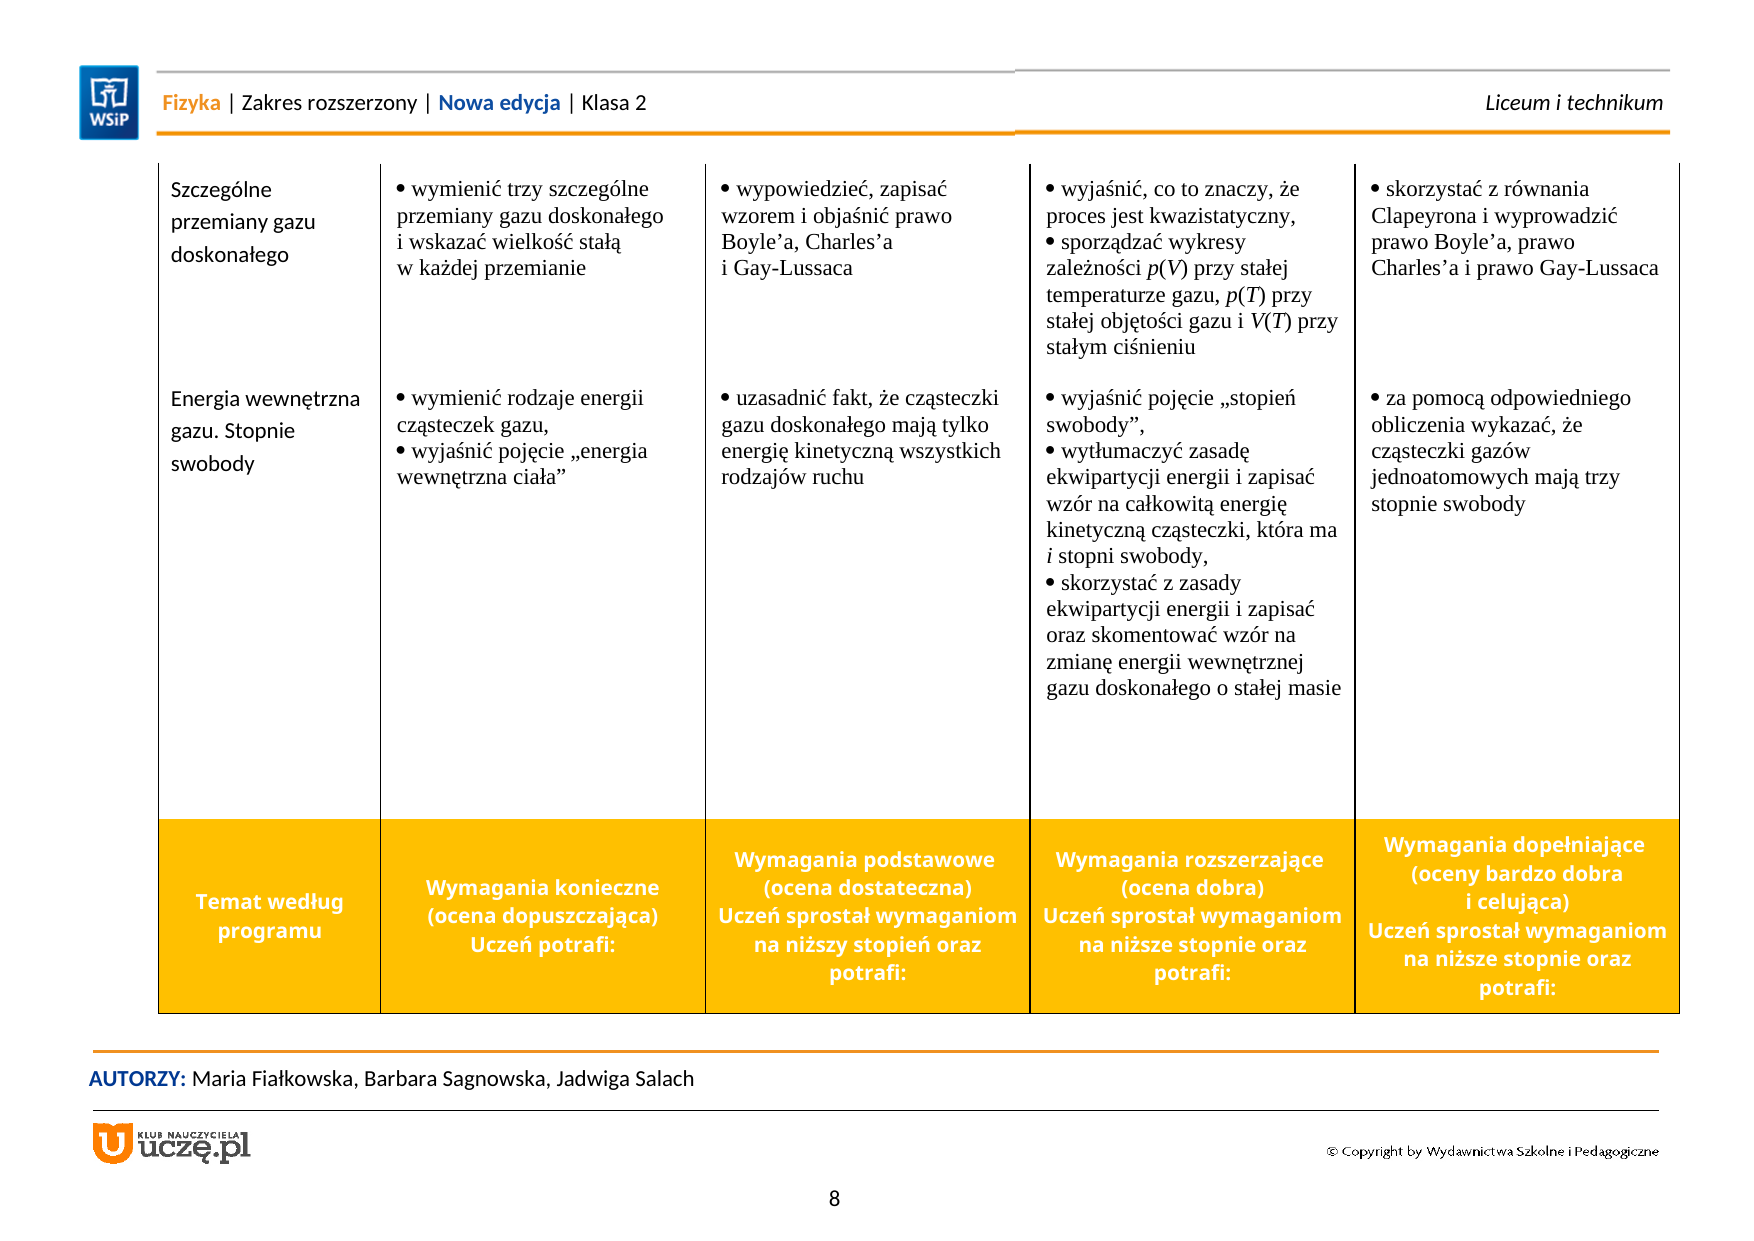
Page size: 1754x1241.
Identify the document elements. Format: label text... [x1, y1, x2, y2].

table_cell Szczególne przemiany gazu doskonałego [159, 164, 380, 372]
table_cell wyjaśnić, co to znaczy, że proces jest kwazistatyczny, sporządzać wykresy zależności p(V) przy stałej temperaturze gazu, p(T) przy stałej objętości gazu i V(T) przy stałym ciśnieniu [1031, 164, 1354, 372]
table_cell uzasadnić fakt, że cząsteczki gazu doskonałego mają tylko energię kinetyczną wszystkich rodzajów ruchu [706, 373, 1029, 818]
table_cell Temat według programu [159, 819, 380, 1013]
picture [93, 1120, 1659, 1166]
table_cell Wymagania rozszerzające (ocena dobra) Uczeń sprostał wymaganiom na niższe stopnie oraz potrafi: [1031, 819, 1354, 1013]
table_cell Wymagania podstawowe (ocena dostateczna) Uczeń sprostał wymaganiom na niższy stopień oraz potrafi: [706, 819, 1029, 1013]
table_cell wyjaśnić pojęcie „stopień swobody”, wytłumaczyć zasadę ekwipartycji energii i zapisać wzór na całkowitą energię kinetyczną cząsteczki, która ma i stopni swobody, skorzystać z zasady ekwipartycji energii i zapisać oraz skomentować wzór na zmianę energii wewnętrznej gazu doskonałego o stałej masie [1031, 373, 1354, 818]
table_cell Wymagania konieczne (ocena dopuszczająca) Uczeń potrafi: [381, 819, 705, 1013]
table_cell wymienić rodzaje energii cząsteczek gazu, wyjaśnić pojęcie „energia wewnętrzna ciała” [381, 373, 705, 818]
table_cell skorzystać z równania Clapeyrona i wyprowadzić prawo Boyle’a, prawo Charles’a i prawo Gay-Lussaca [1356, 164, 1679, 372]
picture [0, 6, 1671, 164]
table_cell wypowiedzieć, zapisać wzorem i objaśnić prawo Boyle’a, Charles’a i Gay-Lussaca [706, 164, 1029, 372]
table_cell Energia wewnętrzna gazu. Stopnie swobody [159, 373, 380, 818]
table_cell wymienić trzy szczególne przemiany gazu doskonałego i wskazać wielkość stałą w każdej przemianie [381, 164, 705, 372]
table_cell za pomocą odpowiedniego obliczenia wykazać, że cząsteczki gazów jednoatomowych mają trzy stopnie swobody [1356, 373, 1679, 818]
table_cell Wymagania dopełniające (oceny bardzo dobra i celująca) Uczeń sprostał wymaganiom na niższe stopnie oraz potrafi: [1356, 819, 1679, 1013]
